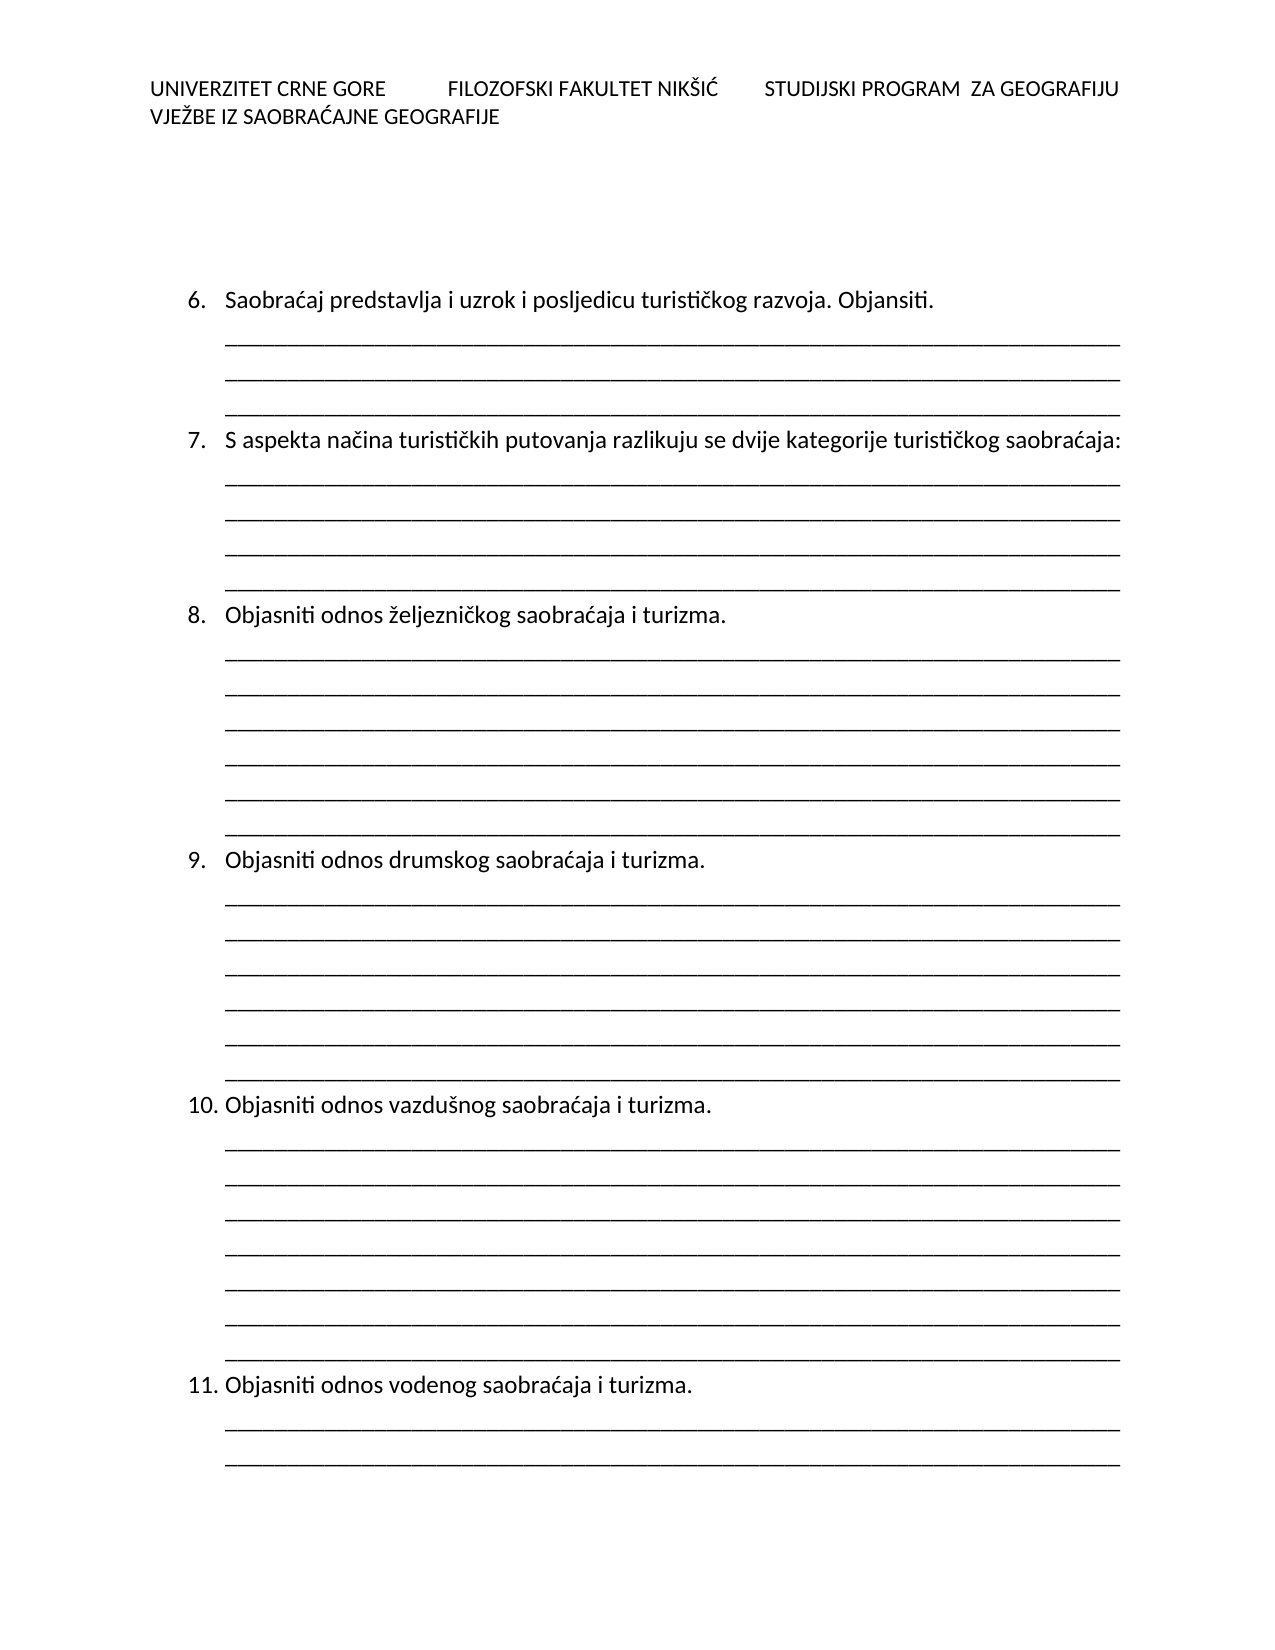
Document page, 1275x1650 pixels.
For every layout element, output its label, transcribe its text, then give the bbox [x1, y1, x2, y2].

list S aspekta načina turističkih putovanja razlikuju se dvije kategorije turističkog saobraćaja: [187, 424, 1125, 454]
list Objasniti odnos vazdušnog saobraćaja i turizma. [187, 1089, 1125, 1119]
list ________________________________________________________________________________________________________________________________________________________________________________________________________________________________________________________________________________________________ [225, 459, 1125, 594]
list ________________________________________________________________________________________________________________________________________________________________________________________________________________________________________________________________________________________________________________________________________________________________________________________________________________________________________________________________________________________________________________________ [225, 1124, 1125, 1364]
list ________________________________________________________________________________________________________________________________________________________________________________________________________________________ [225, 319, 1125, 419]
list ________________________________________________________________________________________________________________________________________________________________________________________________________________________________________________________________________________________________________________________________________________________________________________________________________________________________________________ [225, 634, 1125, 839]
list Saobraćaj predstavlja i uzrok i posljedicu turističkog razvoja. Objansiti. [187, 284, 1125, 314]
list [225, 1404, 1125, 1469]
list ________________________________________________________________________________________________________________________________________________________________________________________________________________________________________________________________________________________________________________________________________________________________________________________________________________________________________________ [225, 879, 1125, 1084]
list Objasniti odnos vodenog saobraćaja i turizma. [187, 1369, 1125, 1399]
list Objasniti odnos drumskog saobraćaja i turizma. [187, 844, 1125, 874]
list Objasniti odnos željezničkog saobraćaja i turizma. [187, 599, 1125, 629]
